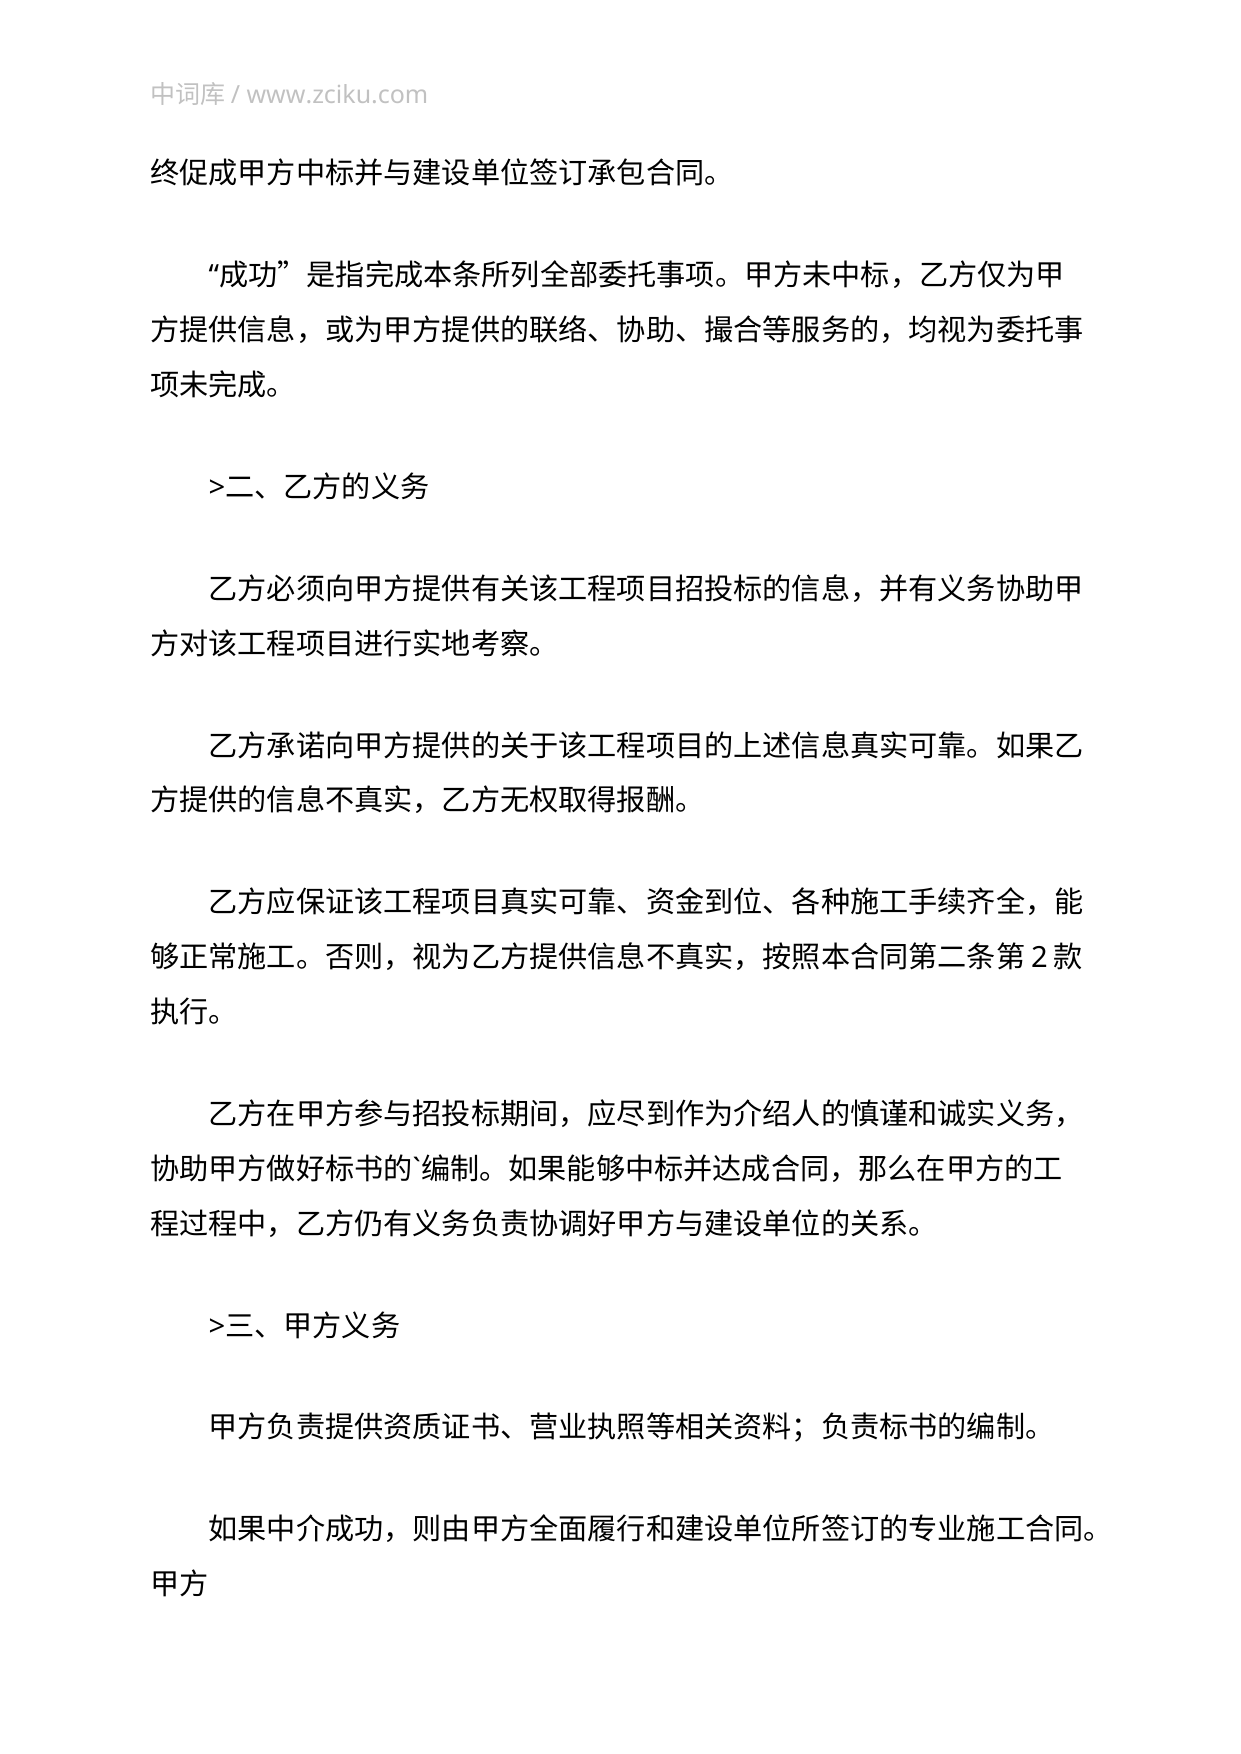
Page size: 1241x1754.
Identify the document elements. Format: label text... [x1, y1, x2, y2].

text >三、甲方义务 [150, 1302, 1090, 1344]
text “成功”是指完成本条所列全部委托事项。甲方未中标，乙方仅为甲方提供信息，或为甲方提供的联络、协助、撮合等服务的，均视为委托事项未完成。 [150, 252, 1090, 404]
text 甲方负责提供资质证书、营业执照等相关资料；负责标书的编制。 [150, 1404, 1090, 1446]
text 乙方应保证该工程项目真实可靠、资金到位、各种施工手续齐全，能够正常施工。否则，视为乙方提供信息不真实，按照本合同第二条第2款执行。 [150, 879, 1090, 1031]
text 乙方必须向甲方提供有关该工程项目招投标的信息，并有义务协助甲方对该工程项目进行实地考察。 [150, 565, 1090, 663]
text >二、乙方的义务 [150, 463, 1090, 506]
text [150, 150, 1090, 192]
text 乙方在甲方参与招投标期间，应尽到作为介绍人的慎谨和诚实义务，协助甲方做好标书的`编制。如果能够中标并达成合同，那么在甲方的工程过程中，乙方仍有义务负责协调好甲方与建设单位的关系。 [150, 1090, 1090, 1243]
text 如果中介成功，则由甲方全面履行和建设单位所签订的专业施工合同。甲方 [150, 1506, 1090, 1603]
text 乙方承诺向甲方提供的关于该工程项目的上述信息真实可靠。如果乙方提供的信息不真实，乙方无权取得报酬。 [150, 722, 1090, 819]
